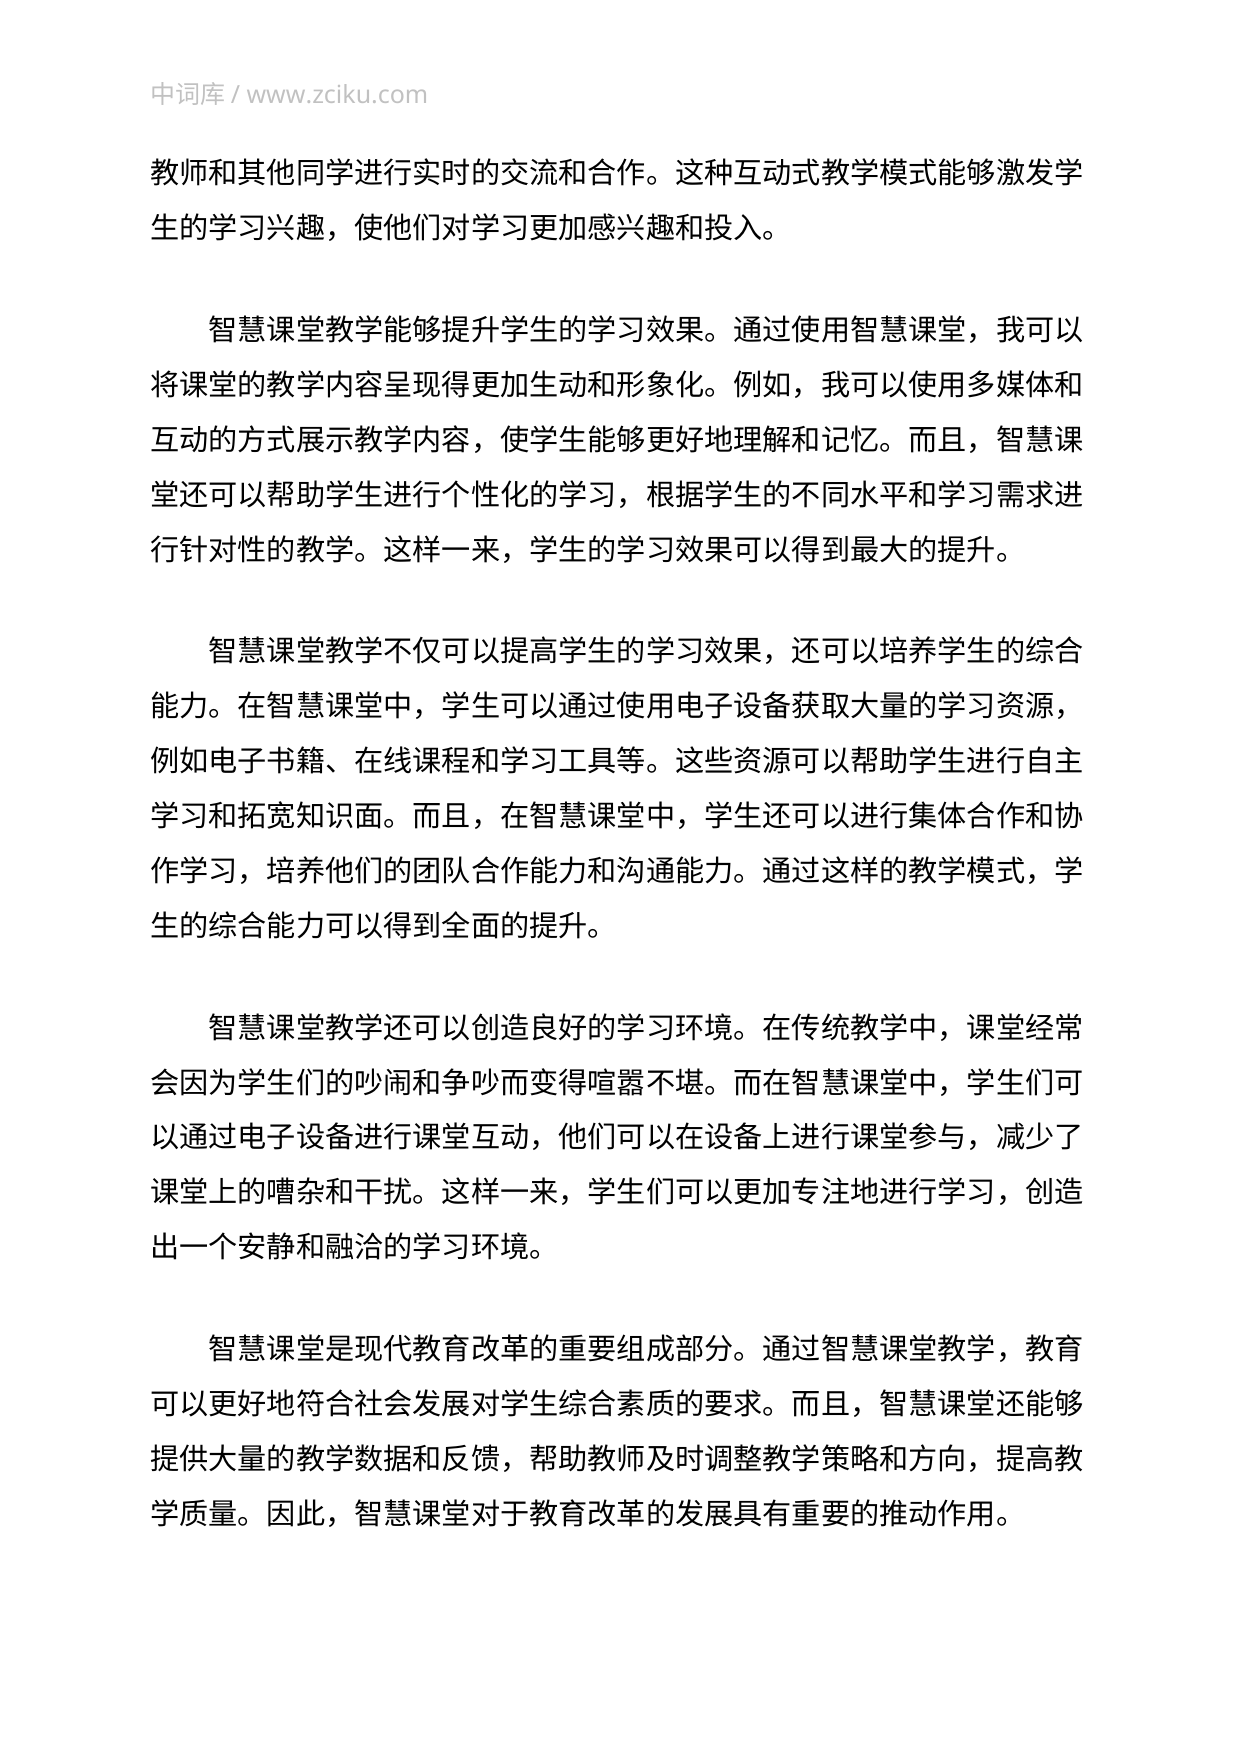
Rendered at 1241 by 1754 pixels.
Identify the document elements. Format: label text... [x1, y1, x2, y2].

text 智慧课堂教学能够提升学生的学习效果。通过使用智慧课堂，我可以将课堂的教学内容呈现得更加生动和形象化。例如，我可以使用多媒体和互动的方式展示教学内容，使学生能够更好地理解和记忆。而且，智慧课堂还可以帮助学生进行个性化的学习，根据学生的不同水平和学习需求进行针对性的教学。这样一来，学生的学习效果可以得到最大的提升。 [150, 307, 1090, 568]
text 智慧课堂教学不仅可以提高学生的学习效果，还可以培养学生的综合能力。在智慧课堂中，学生可以通过使用电子设备获取大量的学习资源，例如电子书籍、在线课程和学习工具等。这些资源可以帮助学生进行自主学习和拓宽知识面。而且，在智慧课堂中，学生还可以进行集体合作和协作学习，培养他们的团队合作能力和沟通能力。通过这样的教学模式，学生的综合能力可以得到全面的提升。 [150, 628, 1090, 945]
text 智慧课堂是现代教育改革的重要组成部分。通过智慧课堂教学，教育可以更好地符合社会发展对学生综合素质的要求。而且，智慧课堂还能够提供大量的教学数据和反馈，帮助教师及时调整教学策略和方向，提高教学质量。因此，智慧课堂对于教育改革的发展具有重要的推动作用。 [150, 1326, 1090, 1533]
text 智慧课堂教学还可以创造良好的学习环境。在传统教学中，课堂经常会因为学生们的吵闹和争吵而变得喧嚣不堪。而在智慧课堂中，学生们可以通过电子设备进行课堂互动，他们可以在设备上进行课堂参与，减少了课堂上的嘈杂和干扰。这样一来，学生们可以更加专注地进行学习，创造出一个安静和融洽的学习环境。 [150, 1004, 1090, 1266]
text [150, 150, 1090, 247]
